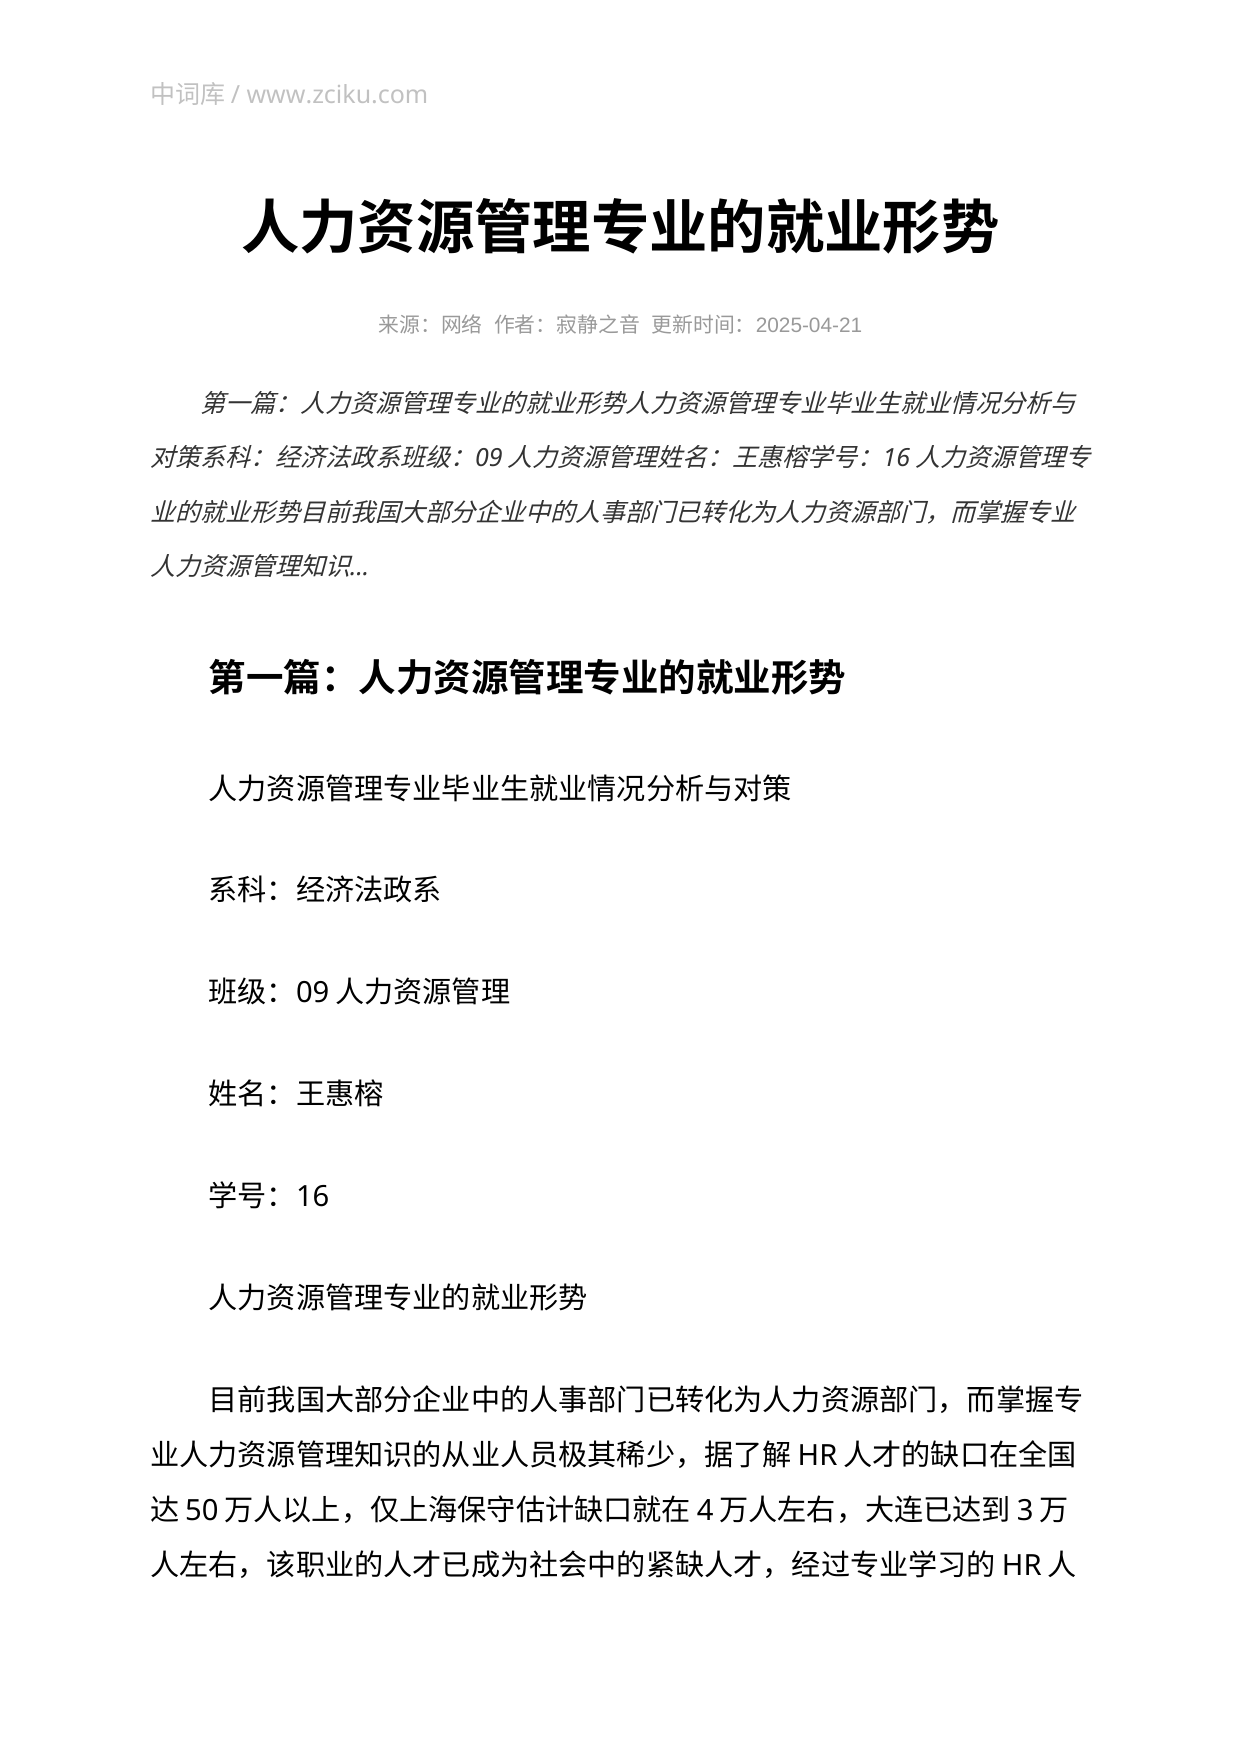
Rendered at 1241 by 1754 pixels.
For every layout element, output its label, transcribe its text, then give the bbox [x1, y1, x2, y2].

subtitle 人力资源管理专业的就业形势 [150, 181, 1090, 266]
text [150, 1376, 1090, 1583]
text 学号：16 [150, 1172, 1090, 1215]
text 班级：09人力资源管理 [150, 969, 1090, 1011]
text 第一篇：人力资源管理专业的就业形势 [150, 648, 1090, 702]
text 人力资源管理专业毕业生就业情况分析与对策 [150, 765, 1090, 807]
text 姓名：王惠榕 [150, 1071, 1090, 1113]
text 人力资源管理专业的就业形势 [150, 1274, 1090, 1317]
text 第一篇：人力资源管理专业的就业形势人力资源管理专业毕业生就业情况分析与对策系科：经济法政系班级：09人力资源管理姓名：王惠榕学号：16人力资源管理专业的就业形势目前我国大部分企业中的人事部门已转化为人力资源部门，而掌握专业人力资源管理知识... [150, 383, 1090, 583]
text 来源：网络 作者：寂静之音 更新时间：2025-04-21 [150, 313, 1090, 337]
text 系科：经济法政系 [150, 867, 1090, 909]
